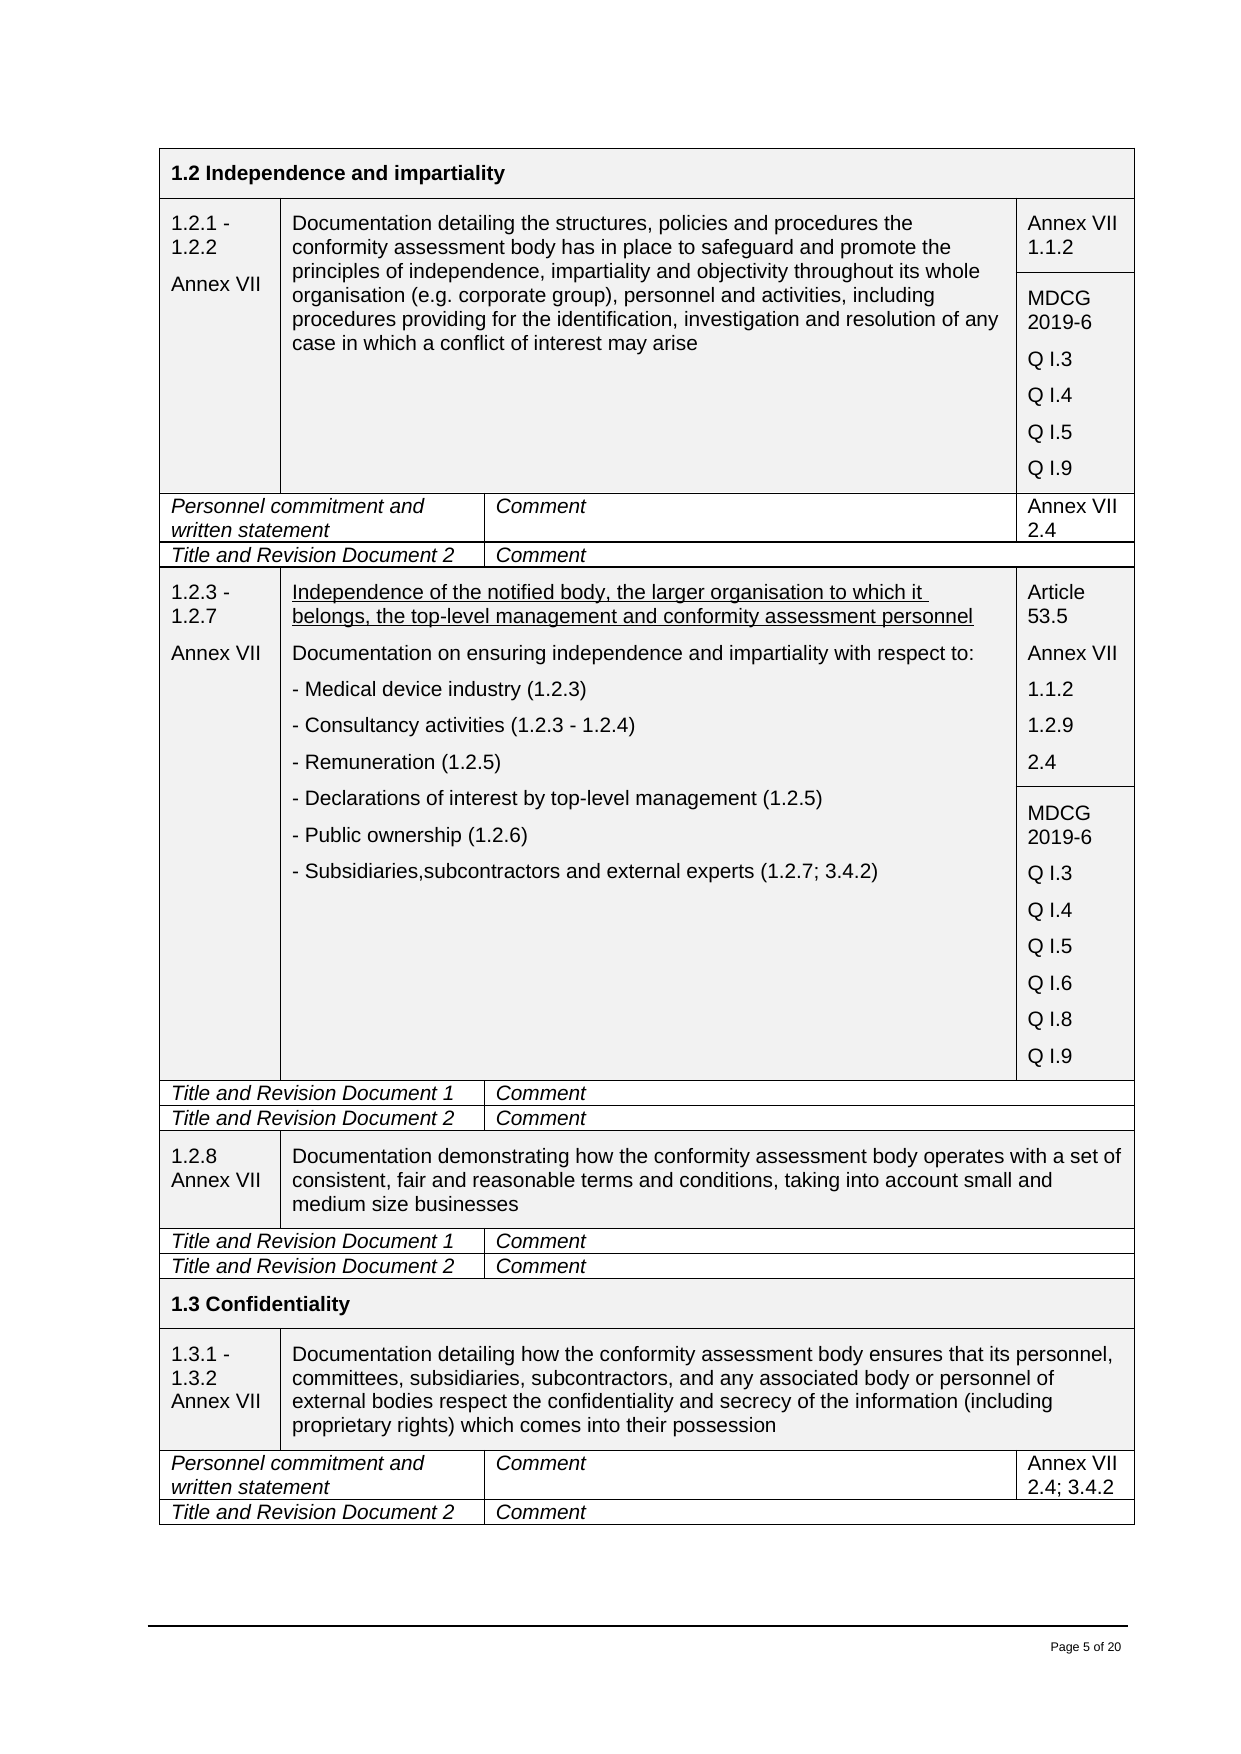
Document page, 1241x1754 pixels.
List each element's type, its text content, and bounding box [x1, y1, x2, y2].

table_cell Title and Revision Document 2 [160, 1106, 484, 1130]
table_cell Title and Revision Document 2 [160, 543, 484, 566]
table_cell Annex VII 2.4 [1017, 494, 1134, 541]
table_cell Annex VII 1.1.2 [1017, 199, 1134, 272]
table_cell 1.2.1 -1.2.2 Annex VII [160, 199, 280, 492]
table_cell Documentation detailing the structures, policies and procedures the conformity assessment body has in place to safeguard and promote the principles of independence, impartiality and objectivity throughout its whole organisation (e.g. corporate group), personnel and activities, including procedures providing for the identification, investigation and resolution of any case in which a conflict of interest may arise [281, 199, 1016, 492]
table_cell Comment [485, 543, 1134, 566]
table_cell Title and Revision Document 1 [160, 1081, 484, 1105]
table_cell Comment [485, 1451, 1016, 1499]
table_cell Documentation detailing how the conformity assessment body ensures that its personnel, committees, subsidiaries, subcontractors, and any associated body or personnel of external bodies respect the confidentiality and secrecy of the information (including proprietary rights) which comes into their possession [281, 1329, 1134, 1450]
table_cell Personnel commitment and written statement [160, 1451, 484, 1499]
table_cell 1.3.1 - 1.3.2 Annex VII [160, 1329, 280, 1450]
table_cell Title and Revision Document 2 [160, 1254, 484, 1278]
table_cell Title and Revision Document 2 [160, 1500, 484, 1524]
table_cell Comment [485, 1254, 1134, 1278]
table_cell Personnel commitment and written statement [160, 494, 484, 541]
table_cell Annex VII 2.4; 3.4.2 [1017, 1451, 1134, 1499]
table_cell Comment [485, 1229, 1134, 1253]
table_cell Comment [485, 494, 1016, 541]
table_cell Documentation demonstrating how the conformity assessment body operates with a set of consistent, fair and reasonable terms and conditions, taking into account small and medium size businesses [281, 1131, 1134, 1228]
table_cell Comment [485, 1500, 1134, 1524]
table_cell 1.2.8 Annex VII [160, 1131, 280, 1228]
table_cell Comment [485, 1081, 1134, 1105]
table_cell MDCG 2019-6 Q I.3 Q I.4 Q I.5 Q I.9 [1017, 273, 1134, 492]
table_cell Article 53.5 Annex VII 1.1.2 1.2.9 2.4 [1017, 568, 1134, 786]
table_cell 1.3 Confidentiality [160, 1279, 1134, 1328]
table_cell 1.2.3 - 1.2.7 Annex VII [160, 568, 280, 1080]
table_cell 1.2 Independence and impartiality [160, 149, 1134, 198]
table_cell Independence of the notified body, the larger organisation to which it belongs, the top-level management and conformity assessment personnel Documentation on ensuring independence and impartiality with respect to: - Medical device industry (1.2.3) - Consultancy activities (1.2.3 - 1.2.4) - Remuneration (1.2.5) - Declarations of interest by top-level management (1.2.5) - Public ownership (1.2.6) - Subsidiaries,subcontractors and external experts (1.2.7; 3.4.2) [281, 568, 1016, 1080]
table_cell MDCG 2019-6 Q I.3 Q I.4 Q I.5 Q I.6 Q I.8 Q I.9 [1017, 787, 1134, 1080]
table_cell Comment [485, 1106, 1134, 1130]
table_cell Title and Revision Document 1 [160, 1229, 484, 1253]
